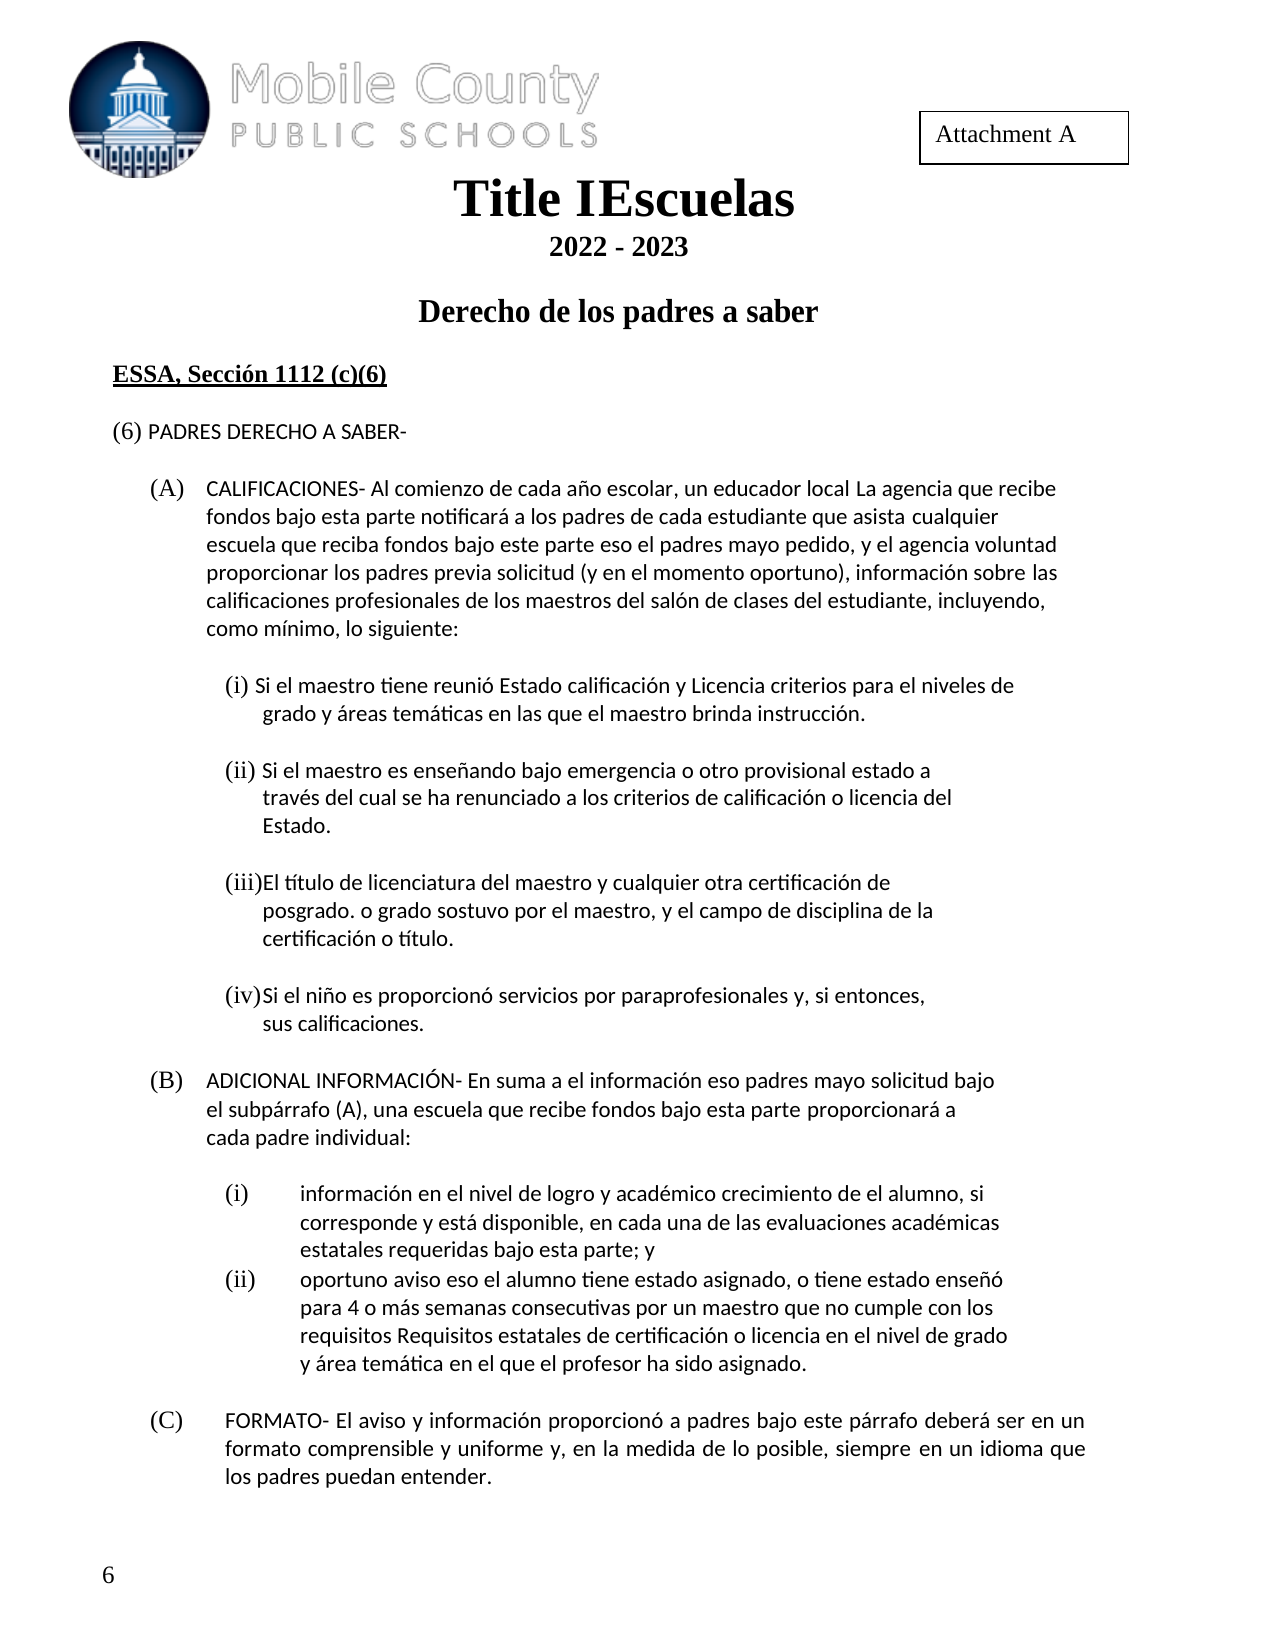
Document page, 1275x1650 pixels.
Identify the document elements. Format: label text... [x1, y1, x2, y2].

text Escuelas [235, 166, 1159, 229]
text (6) PADRES DERECHO A SABER- [112, 416, 1235, 445]
list Si el niño es proporcionó servicios por paraprofesionales y, si entonces, sus calificaciones. [225, 981, 960, 1038]
picture [69, 41, 599, 178]
list Si el maestro tiene reunió Estado calificación y Licencia criterios para el niveles de grado y áreas temáticas en las que el maestro brinda instrucción. [225, 670, 1027, 727]
list CALIFICACIONES- Al comienzo de cada año escolar, un educador local La agencia que recibe fondos bajo esta parte notificará a los padres de cada estudiante que asista cualquier escuela que reciba fondos bajo este parte eso el padres mayo pedido, y el agencia voluntad proporcionar los padres previa solicitud (y en el momento oportuno), información sobre las calificaciones profesionales de los maestros del salón de clases del estudiante, incluyendo, como mínimo, lo siguiente: [150, 473, 1071, 642]
list información en el nivel de logro y académico crecimiento de el alumno, si corresponde y está disponible, en cada una de las evaluaciones académicas estatales requeridas bajo esta parte; y [225, 1178, 1041, 1264]
list El título de licenciatura del maestro y cualquier otra certificación de posgrado. o grado sostuvo por el maestro, y el campo de disciplina de la certificación o título. [225, 867, 961, 952]
list ADICIONAL INFORMACIÓN- En suma a el información eso padres mayo solicitud bajo el subpárrafo (A), una escuela que recibe fondos bajo esta parte proporcionará a cada padre individual: [150, 1066, 997, 1151]
text ESSA, Sección 1112 (c)(6) [112, 359, 1235, 388]
text 2022 - 2023 [180, 229, 1058, 262]
list FORMATO- El aviso y información proporcionó a padres bajo este párrafo deberá ser en un formato comprensible y uniforme y, en la medida de lo posible, siempre en un idioma que los padres puedan entender. [150, 1405, 1086, 1490]
list Si el maestro es enseñando bajo emergencia o otro provisional estado a través del cual se ha renunciado a los criterios de calificación o licencia del Estado. [225, 756, 981, 839]
subtitle Derecho de los padres a saber [179, 292, 1058, 330]
list oportuno aviso eso el alumno tiene estado asignado, o tiene estado enseñó para 4 o más semanas consecutivas por un maestro que no cumple con los requisitos Requisitos estatales de certificación o licencia en el nivel de grado y área temática en el que el profesor ha sido asignado. [225, 1264, 1014, 1377]
